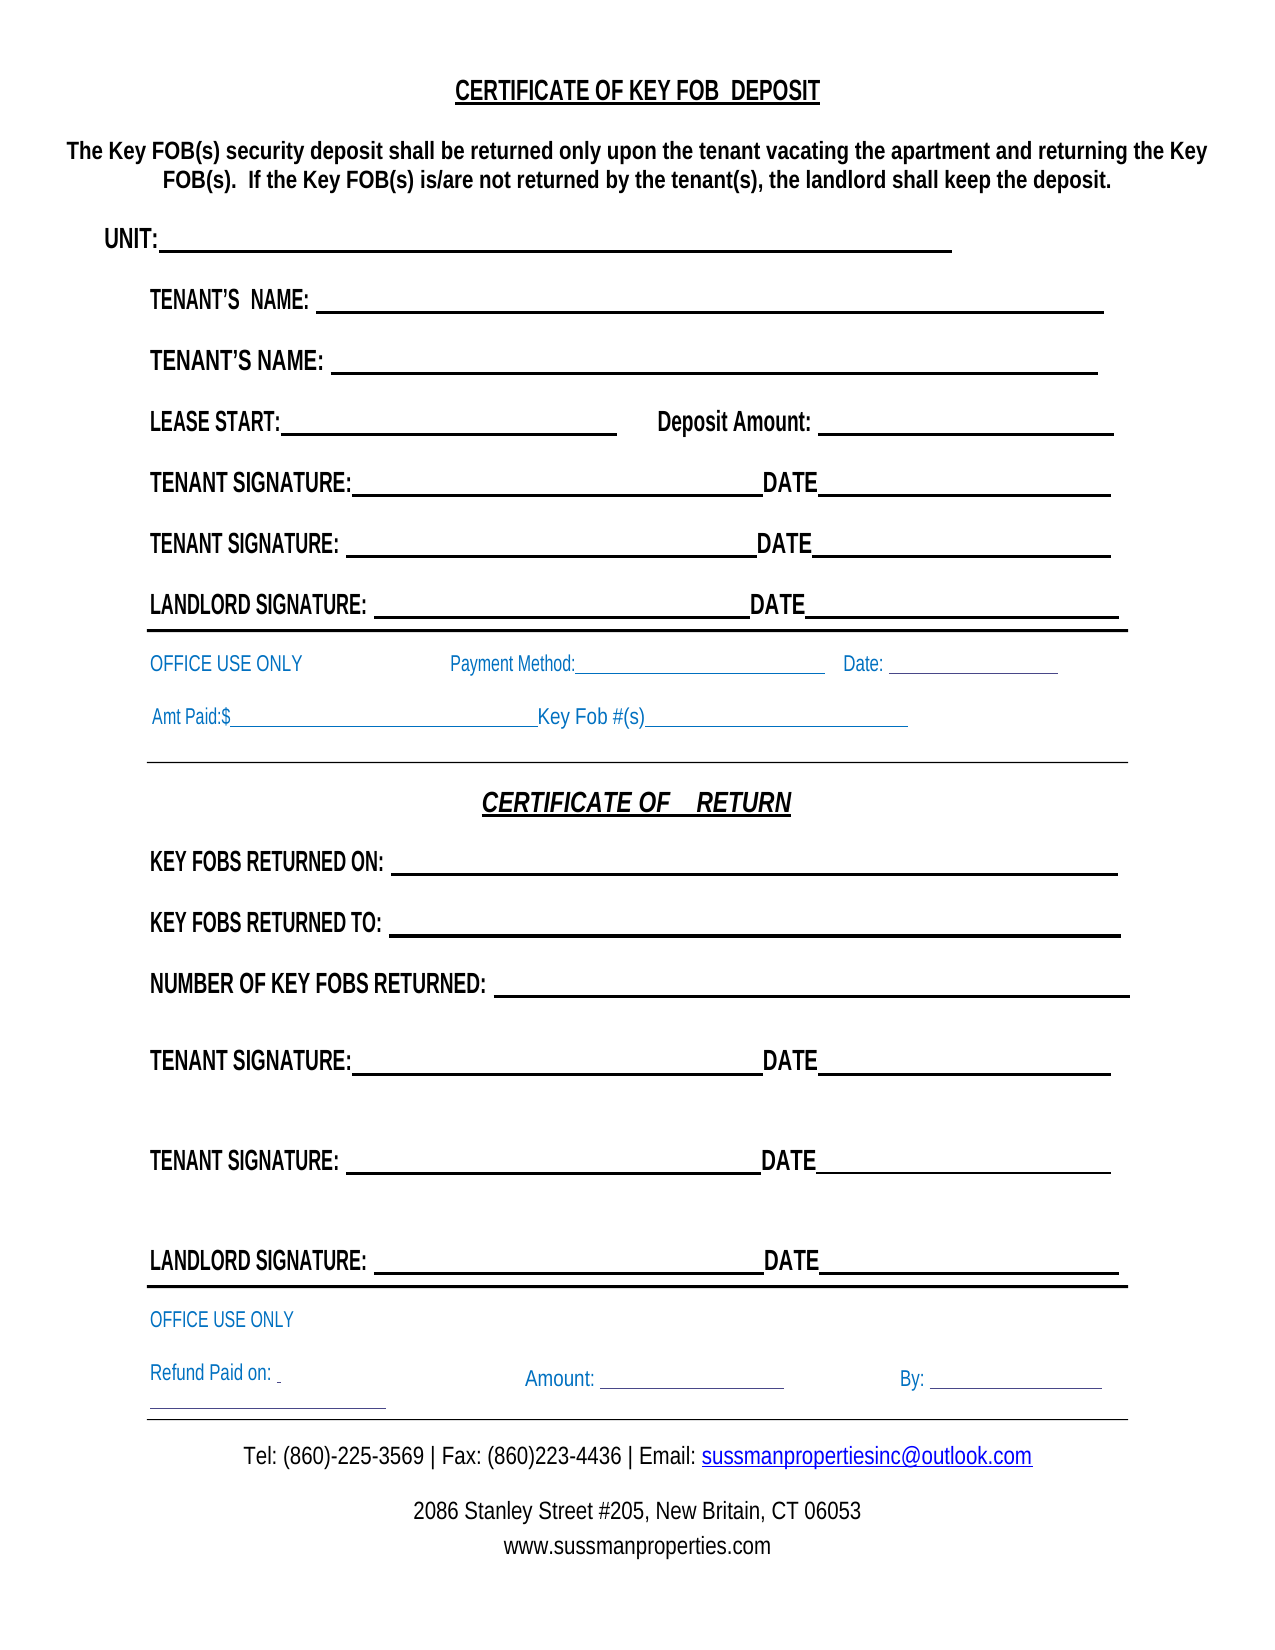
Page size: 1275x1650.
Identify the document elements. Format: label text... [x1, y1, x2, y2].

text TENANT’S NAME: [150, 343, 1273, 376]
text LANDLORD SIGNATURE: DATE [150, 587, 1273, 620]
text LEASE START: Deposit Amount: [150, 404, 1273, 437]
text OFFICE USE ONLY [150, 1306, 1273, 1333]
text By: [900, 1365, 1273, 1392]
text TENANT SIGNATURE: DATE [150, 465, 1273, 498]
text The Key FOB(s) security deposit shall be returned only upon the tenant vacating the apartment and returning the Key FOB(s). If the Key FOB(s) is/are not returned by the tenant(s), the landlord shall keep the deposit. [39, 136, 1236, 193]
text CERTIFICATE OF RETURN [39, 785, 1236, 818]
text Amt Paid:$ Key Fob #(s) [143, 703, 1273, 729]
text UNIT: [8, 221, 1236, 254]
text Amount: [525, 1365, 784, 1392]
text TENANT SIGNATURE: DATE [150, 1143, 1273, 1177]
text NUMBER OF KEY FOBS RETURNED: [150, 966, 1273, 999]
text TENANT’S NAME: [150, 282, 1273, 315]
text Tel: (860)-225-3569 | Fax: (860)223-4436 | Email: sussmanpropertiesinc@outlook.com [39, 1441, 1236, 1469]
text OFFICE USE ONLY Payment Method: Date: [150, 650, 1273, 677]
text KEY FOBS RETURNED TO: [150, 905, 1273, 938]
text CERTIFICATE OF KEY FOB DEPOSIT [39, 73, 1236, 106]
text KEY FOBS RETURNED ON: [150, 844, 1273, 878]
text www.sussmanproperties.com [39, 1531, 1236, 1559]
text TENANT SIGNATURE: DATE [150, 1043, 1273, 1077]
text Refund Paid on: [150, 1359, 386, 1408]
text TENANT SIGNATURE: DATE [150, 526, 1273, 559]
text 2086 Stanley Street #205, New Britain, CT 06053 [39, 1496, 1236, 1525]
text LANDLORD SIGNATURE: DATE [150, 1243, 1273, 1276]
